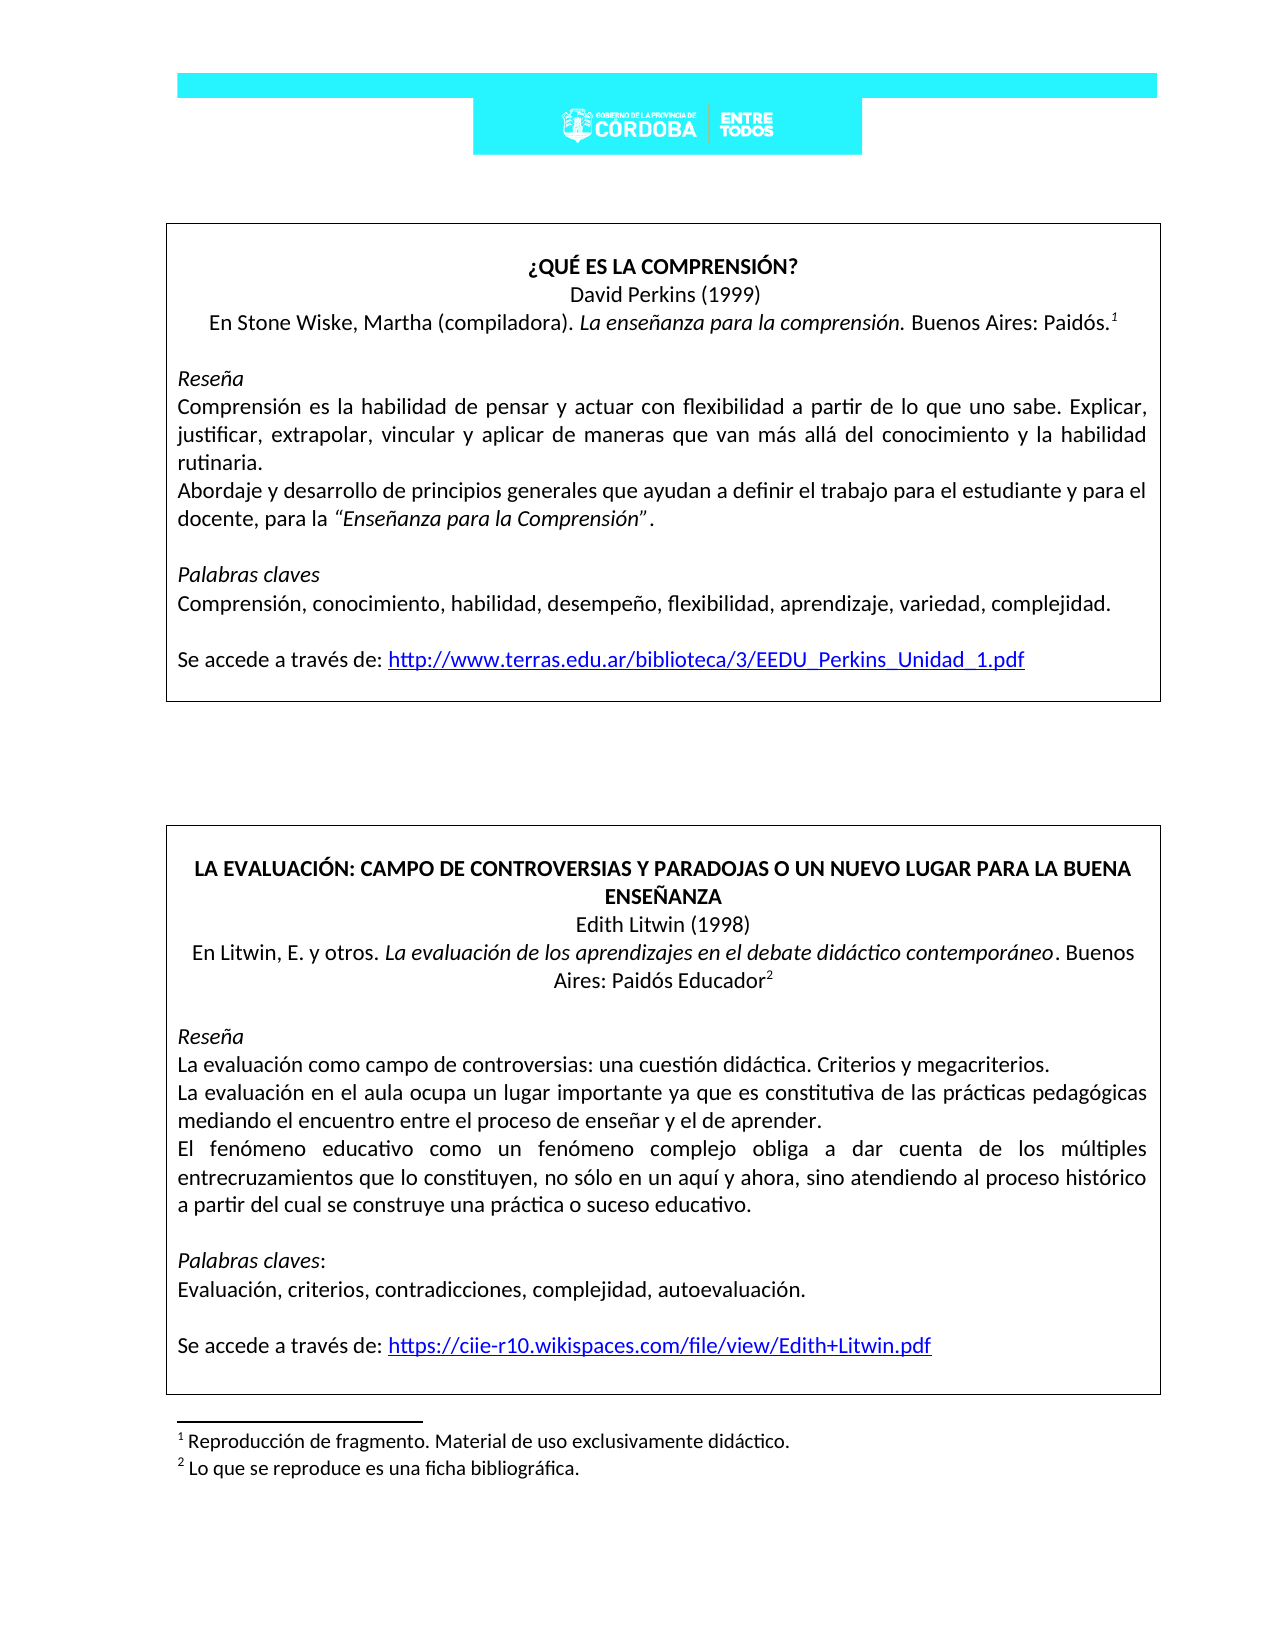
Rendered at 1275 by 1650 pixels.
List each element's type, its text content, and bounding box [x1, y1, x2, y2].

picture [177, 73, 1157, 162]
table_header ¿QUÉ ES LA COMPRENSIÓN? David Perkins (1999) En Stone Wiske, Martha (compiladora). La enseñanza para la comprensión. Buenos Aires: Paidós. Reseña Comprensión es la habilidad de pensar y actuar con flexibilidad a partir de lo que uno sabe. Explicar, justificar, extrapolar, vincular y aplicar de maneras que van más allá del conocimiento y la habilidad rutinaria. Abordaje y desarrollo de principios generales que ayudan a definir el trabajo para el estudiante y para el docente, para la “Enseñanza para la Comprensión”. Palabras claves Comprensión, conocimiento, habilidad, desempeño, flexibilidad, aprendizaje, variedad, complejidad. Se accede a través de: http://www.terras.edu.ar/biblioteca/3/EEDU_Perkins_Unidad_1.pdf [167, 224, 1160, 701]
table_header LA EVALUACIÓN: CAMPO DE CONTROVERSIAS Y PARADOJAS O UN NUEVO LUGAR PARA LA BUENA ENSEÑANZA Edith Litwin (1998) En Litwin, E. y otros. La evaluación de los aprendizajes en el debate didáctico contemporáneo. Buenos Aires: Paidós Educador Reseña La evaluación como campo de controversias: una cuestión didáctica. Criterios y megacriterios. La evaluación en el aula ocupa un lugar importante ya que es constitutiva de las prácticas pedagógicas mediando el encuentro entre el proceso de enseñar y el de aprender. El fenómeno educativo como un fenómeno complejo obliga a dar cuenta de los múltiples entrecruzamientos que lo constituyen, no sólo en un aquí y ahora, sino atendiendo al proceso histórico a partir del cual se construye una práctica o suceso educativo. Palabras claves: Evaluación, criterios, contradicciones, complejidad, autoevaluación. Se accede a través de: https://ciie-r10.wikispaces.com/file/view/Edith+Litwin.pdf [167, 826, 1160, 1394]
